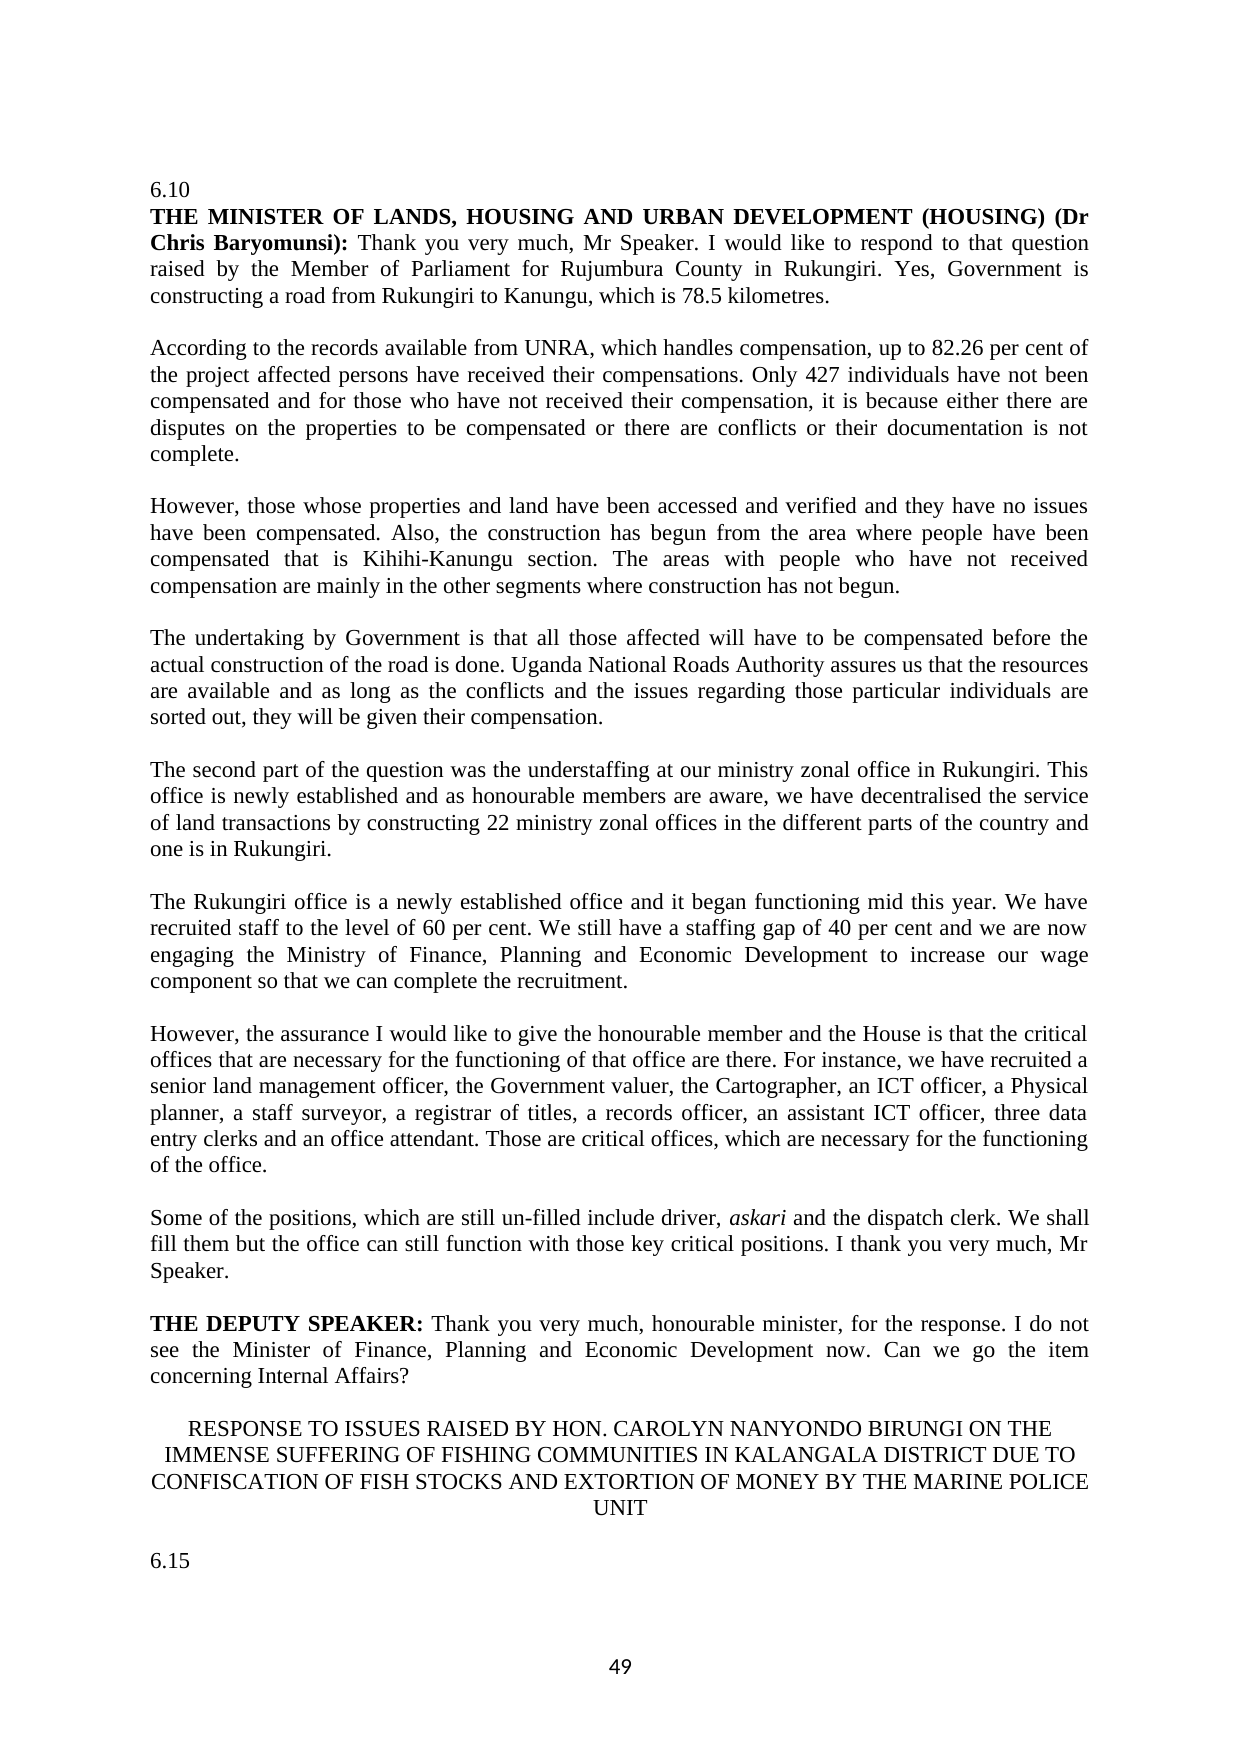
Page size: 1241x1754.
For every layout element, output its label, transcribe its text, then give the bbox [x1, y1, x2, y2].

text However, the assurance I would like to give the honourable member and the House is that the critical offices that are necessary for the functioning of that office are there. For instance, we have recruited a senior land management officer, the Government valuer, the Cartographer, an ICT officer, a Physical planner, a staff surveyor, a registrar of titles, a records officer, an assistant ICT officer, three data entry clerks and an office attendant. Those are critical offices, which are necessary for the functioning of the office. [150, 1020, 1090, 1178]
text RESPONSE TO ISSUES RAISED BY HON. CAROLYN NANYONDO BIRUNGI ON THE IMMENSE SUFFERING OF FISHING COMMUNITIES IN KALANGALA DISTRICT DUE TO CONFISCATION OF FISH STOCKS AND EXTORTION OF MONEY BY THE MARINE POLICE UNIT [150, 1415, 1090, 1520]
text 6.15 [150, 1547, 1090, 1573]
text However, those whose properties and land have been accessed and verified and they have no issues have been compensated. Also, the construction has begun from the area where people have been compensated that is Kihihi-Kanungu section. The areas with people who have not received compensation are mainly in the other segments where construction has not begun. [150, 493, 1090, 598]
text Some of the positions, which are still un-filled include driver, askari and the dispatch clerk. We shall fill them but the office can still function with those key critical positions. I thank you very much, Mr Speaker. [150, 1204, 1090, 1283]
text THE DEPUTY SPEAKER: Thank you very much, honourable minister, for the response. I do not see the Minister of Finance, Planning and Economic Development now. Can we go the item concerning Internal Affairs? [150, 1309, 1090, 1389]
text 6.10 [150, 176, 1090, 203]
text According to the records available from UNRA, which handles compensation, up to 82.26 per cent of the project affected persons have received their compensations. Only 427 individuals have not been compensated and for those who have not received their compensation, it is because either there are disputes on the properties to be compensated or there are conflicts or their documentation is not complete. [150, 334, 1090, 466]
text The second part of the question was the understaffing at our ministry zonal office in Rukungiri. This office is newly established and as honourable members are aware, we have decentralised the service of land transactions by constructing 22 ministry zonal offices in the different parts of the country and one is in Rukungiri. [150, 756, 1090, 862]
text THE MINISTER OF LANDS, HOUSING AND URBAN DEVELOPMENT (HOUSING) (Dr Chris Baryomunsi): Thank you very much, Mr Speaker. I would like to respond to that question raised by the Member of Parliament for Rujumbura County in Rukungiri. Yes, Government is constructing a road from Rukungiri to Kanungu, which is 78.5 kilometres. [150, 203, 1090, 308]
text The Rukungiri office is a newly established office and it began functioning mid this year. We have recruited staff to the level of 60 per cent. We still have a staffing gap of 40 per cent and we are now engaging the Ministry of Finance, Planning and Economic Development to increase our wage component so that we can complete the recruitment. [150, 888, 1090, 993]
text The undertaking by Government is that all those affected will have to be compensated before the actual construction of the road is done. Uganda National Roads Authority assures us that the resources are available and as long as the conflicts and the issues regarding those particular individuals are sorted out, they will be given their compensation. [150, 624, 1090, 730]
